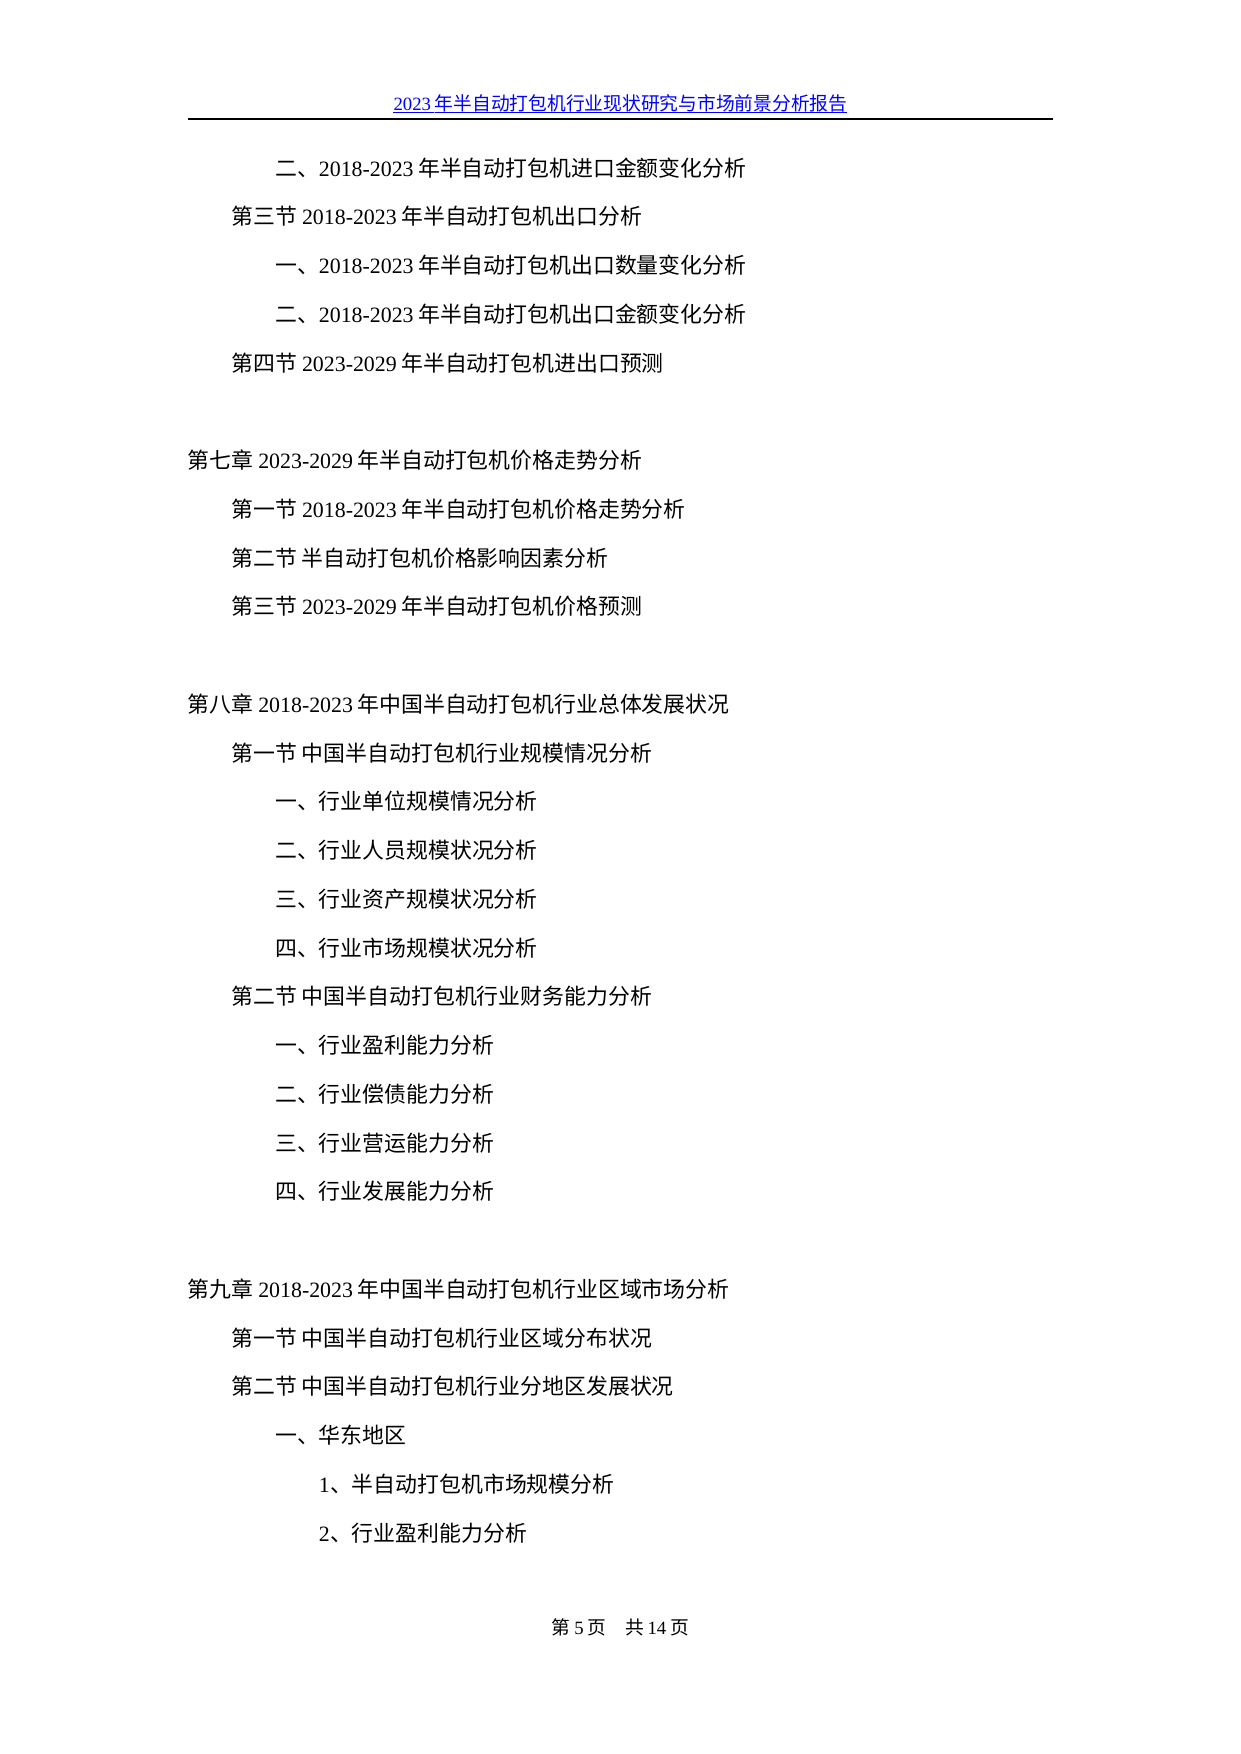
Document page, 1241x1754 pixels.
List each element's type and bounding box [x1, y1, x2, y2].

text [187, 150, 1053, 1548]
